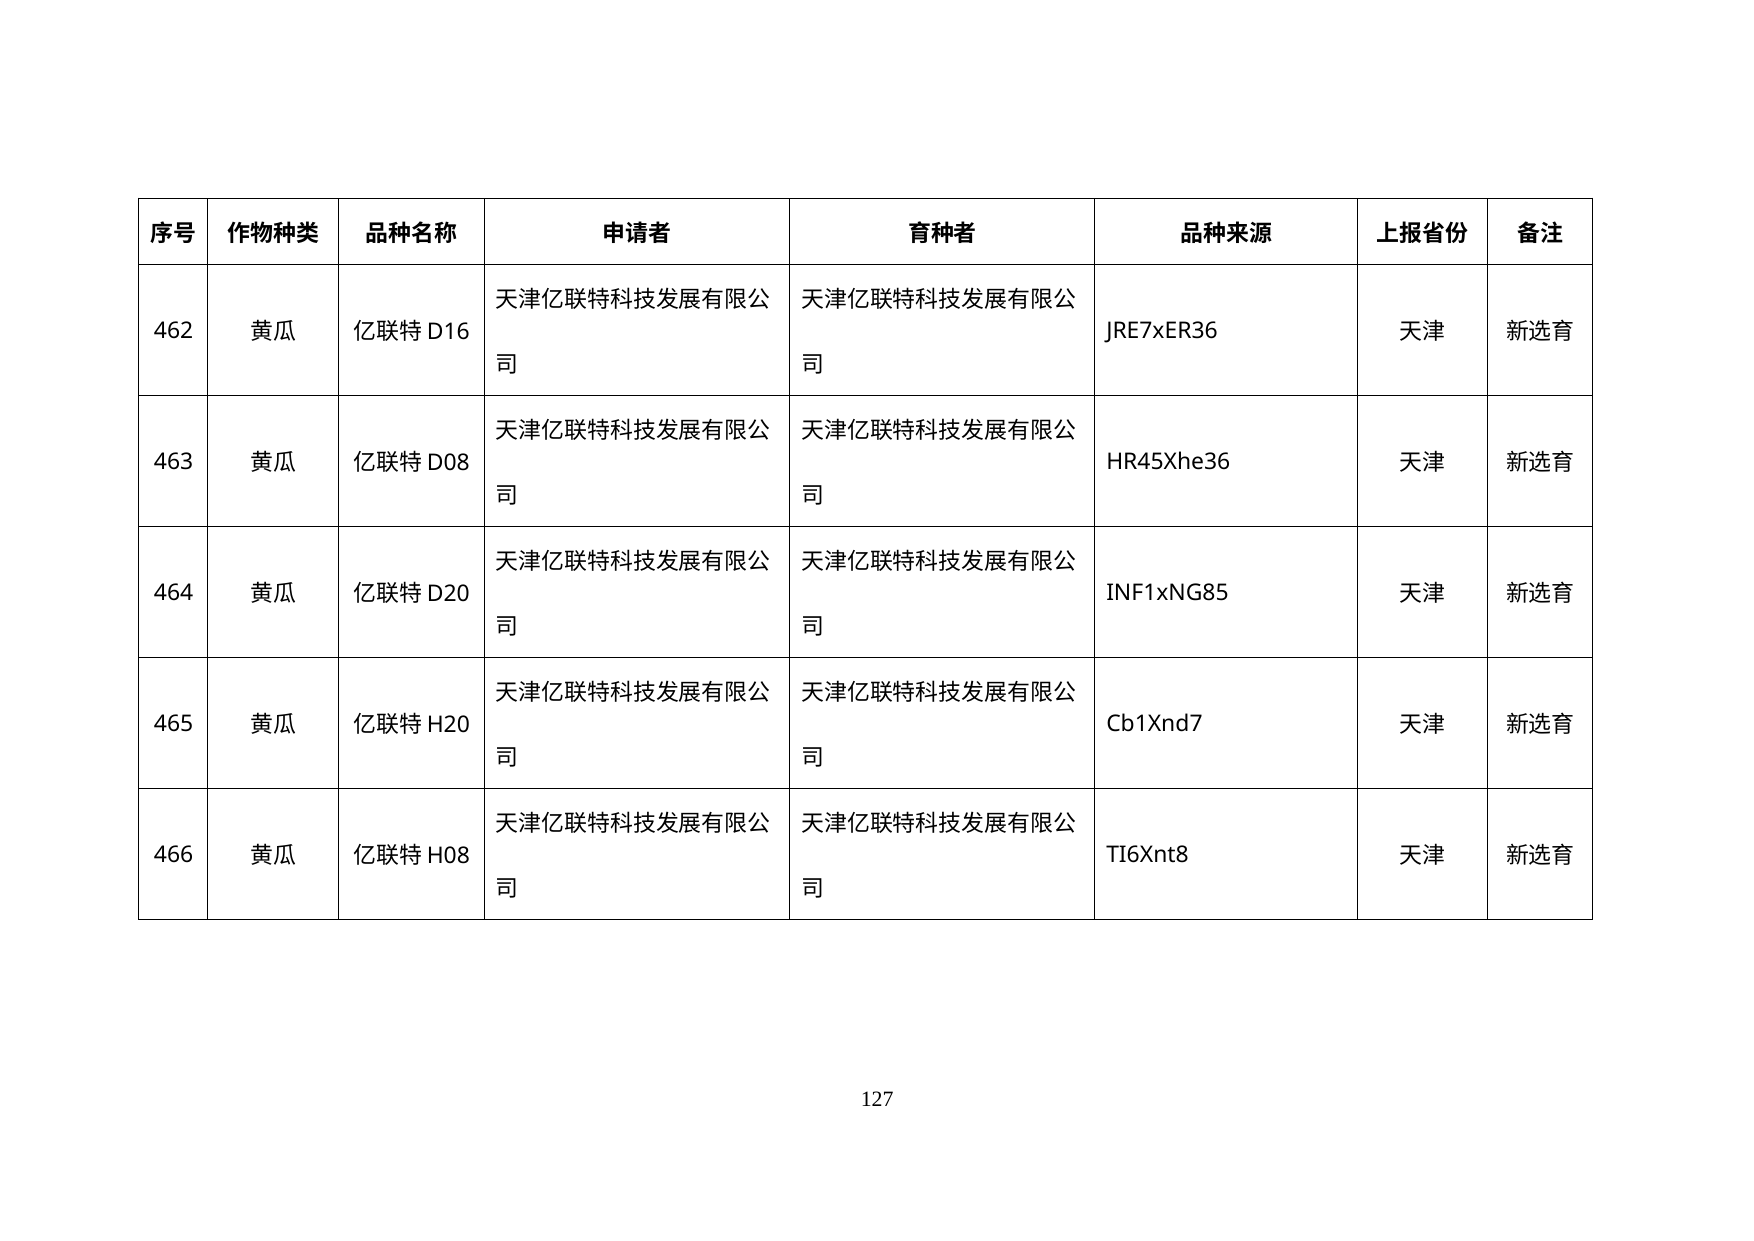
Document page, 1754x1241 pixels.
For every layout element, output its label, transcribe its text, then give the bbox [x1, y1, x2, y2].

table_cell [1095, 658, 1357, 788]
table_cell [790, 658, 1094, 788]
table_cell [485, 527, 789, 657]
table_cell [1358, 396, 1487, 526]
table_header 申请者 [485, 199, 789, 264]
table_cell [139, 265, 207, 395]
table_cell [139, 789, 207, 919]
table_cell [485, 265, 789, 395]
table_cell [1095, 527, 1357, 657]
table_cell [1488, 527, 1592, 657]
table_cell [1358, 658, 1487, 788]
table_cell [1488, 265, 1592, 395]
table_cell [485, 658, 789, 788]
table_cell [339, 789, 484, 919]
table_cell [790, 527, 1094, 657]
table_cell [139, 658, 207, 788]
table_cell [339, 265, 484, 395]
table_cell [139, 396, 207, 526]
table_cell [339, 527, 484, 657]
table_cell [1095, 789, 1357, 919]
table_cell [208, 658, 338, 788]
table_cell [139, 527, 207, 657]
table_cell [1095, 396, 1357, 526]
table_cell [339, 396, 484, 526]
table_header 作物种类 [208, 199, 338, 264]
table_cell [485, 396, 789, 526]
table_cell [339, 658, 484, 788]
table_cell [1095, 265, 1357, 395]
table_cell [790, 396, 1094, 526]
table_header 序号 [139, 199, 207, 264]
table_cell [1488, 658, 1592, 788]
table_header 备注 [1488, 199, 1592, 264]
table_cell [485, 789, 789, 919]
table_header 品种名称 [339, 199, 484, 264]
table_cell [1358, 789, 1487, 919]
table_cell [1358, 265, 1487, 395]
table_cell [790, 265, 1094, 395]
table_header 品种来源 [1095, 199, 1357, 264]
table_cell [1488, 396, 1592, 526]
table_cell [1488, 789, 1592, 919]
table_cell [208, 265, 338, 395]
table_header 育种者 [790, 199, 1094, 264]
table_header 上报省份 [1358, 199, 1487, 264]
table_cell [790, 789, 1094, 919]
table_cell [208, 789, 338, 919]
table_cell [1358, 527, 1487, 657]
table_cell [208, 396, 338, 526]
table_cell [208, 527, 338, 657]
